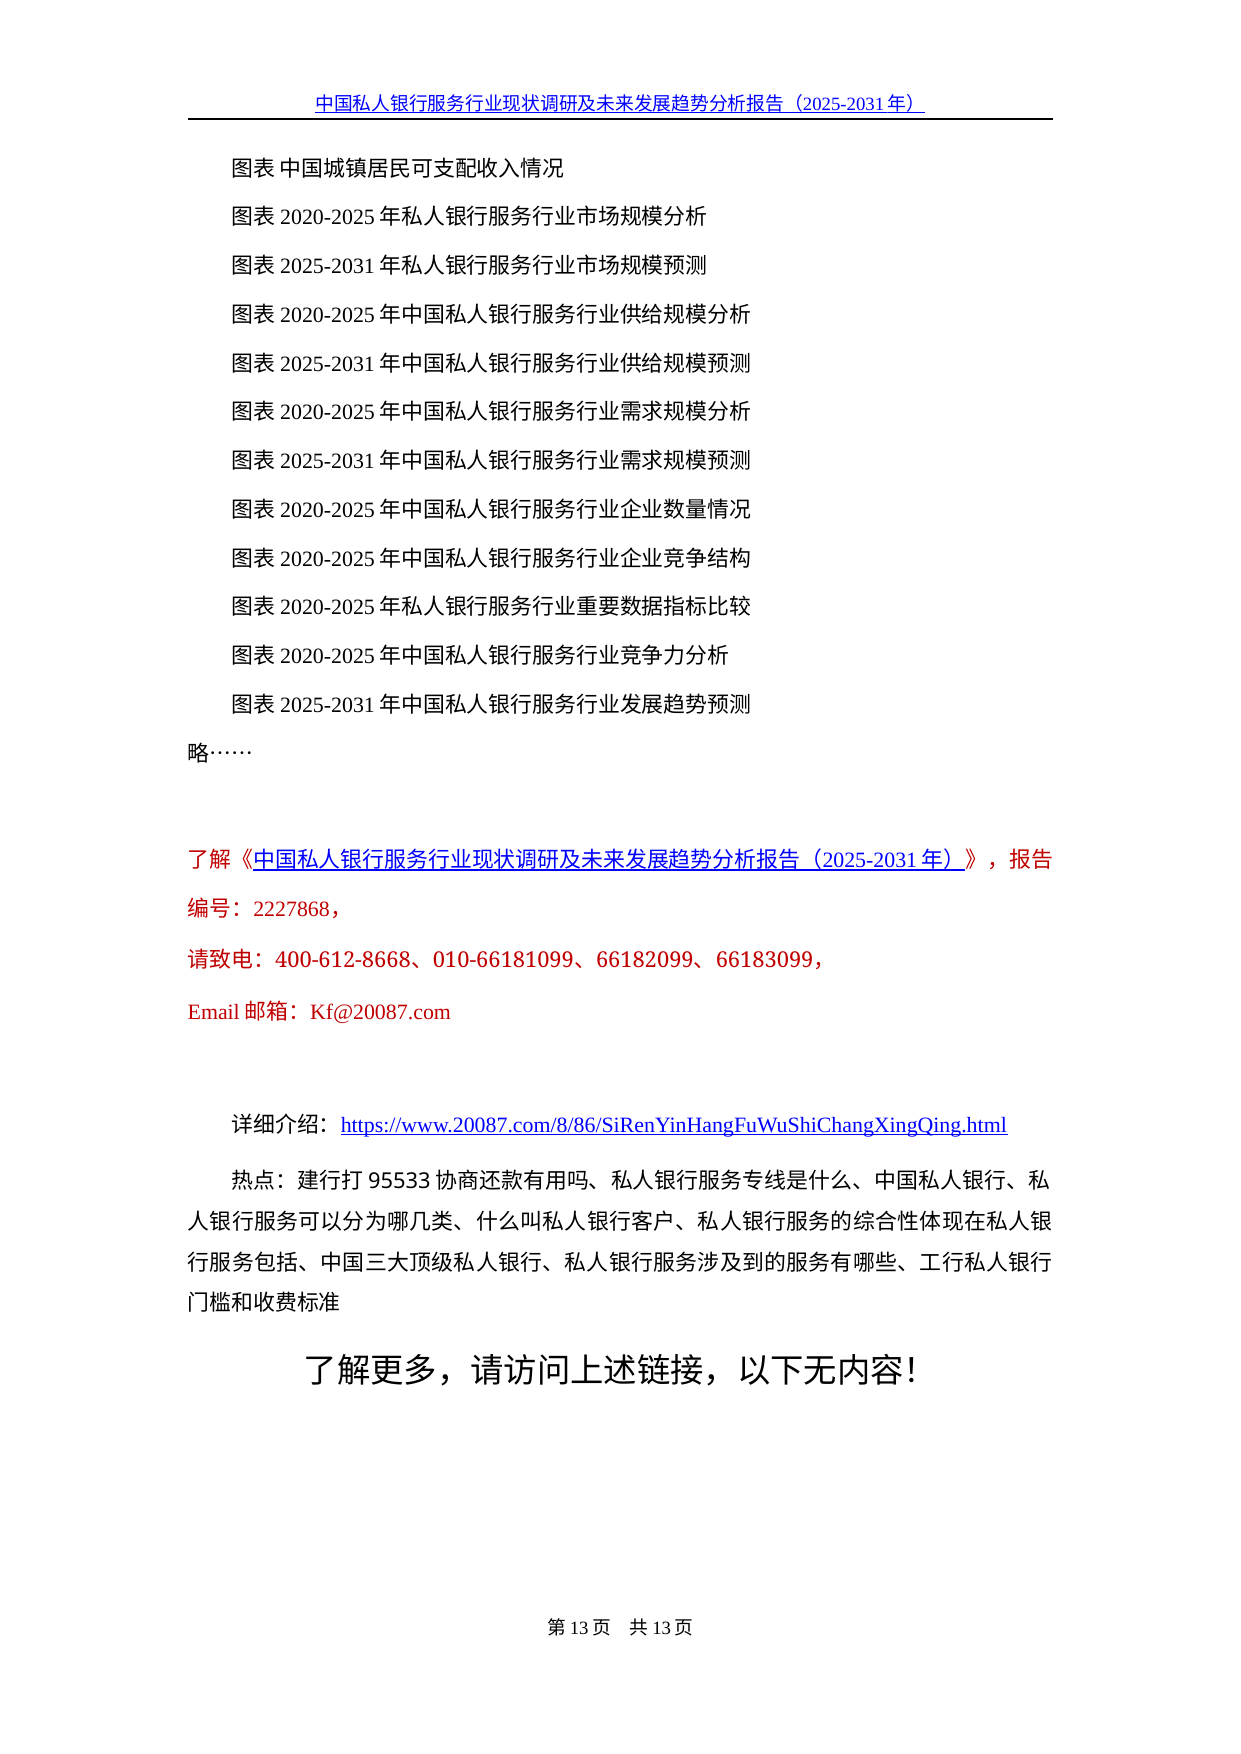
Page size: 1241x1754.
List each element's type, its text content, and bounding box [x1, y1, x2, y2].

title 了解更多，请访问上述链接，以下无内容！ [187, 1335, 1053, 1400]
text 热点：建行打95533协商还款有用吗、私人银行服务专线是什么、中国私人银行、私人银行服务可以分为哪几类、什么叫私人银行客户、私人银行服务的综合性体现在私人银行服务包括、中国三大顶级私人银行、私人银行服务涉及到的服务有哪些、工行私人银行门槛和收费标准 [187, 1163, 1053, 1317]
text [187, 150, 1053, 768]
text 请致电：400-612-8668、010-66181099、66182099、66183099， [187, 942, 1053, 974]
text Email邮箱：Kf@20087.com [187, 993, 1053, 1026]
text 详细介绍：https://www.20087.com/8/86/SiRenYinHangFuWuShiChangXingQing.html [187, 1106, 1053, 1139]
text 了解《中国私人银行服务行业现状调研及未来发展趋势分析报告（2025-2031年）》，报告编号：2227868， [187, 842, 1053, 923]
